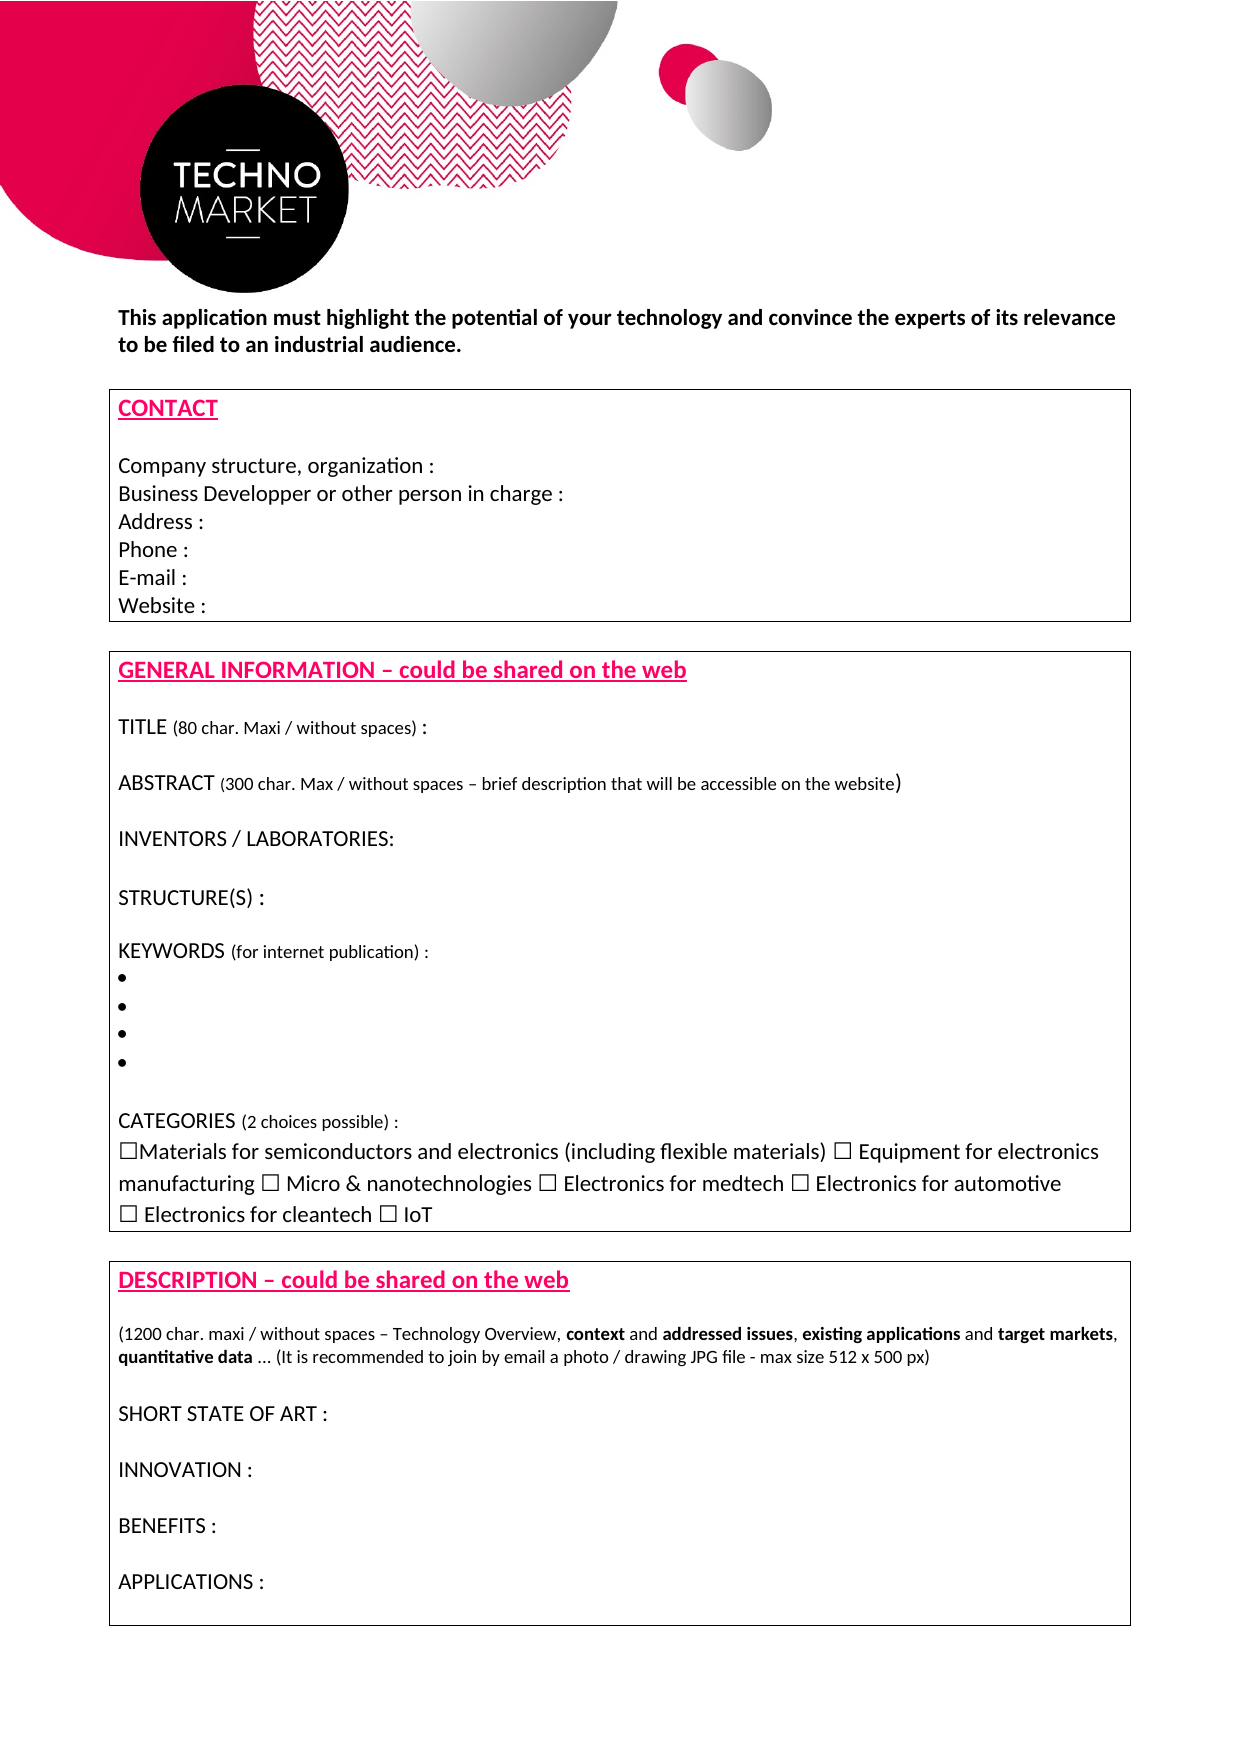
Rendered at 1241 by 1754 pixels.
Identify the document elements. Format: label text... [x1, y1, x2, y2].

text BENEFITS : [118, 1511, 1122, 1539]
text This application must highlight the potential of your technology and convince the experts of its relevance to be filed to an industrial audience. [118, 303, 1122, 359]
text E-mail : [118, 563, 1122, 588]
text ABSTRACT (300 char. Max / without spaces – brief description that will be accessible on the website) [118, 768, 1122, 797]
text (1200 char. maxi / without spaces – Technology Overview, context and addressed issues, existing applications and target markets, quantitative data ... (It is recommended to join by email a photo / drawing JPG file - max size 512 x 500 px) [118, 1322, 1122, 1368]
picture [0, 1, 1004, 307]
text Business Developper or other person in charge : [118, 479, 1122, 507]
text Website : [110, 588, 1130, 621]
text KEYWORDS (for internet publication) : [118, 937, 1122, 964]
text SHORT STATE OF ART : [118, 1399, 1122, 1427]
text INNOVATION : [118, 1455, 1122, 1483]
text Electronics for cleantech IoT [110, 1194, 1130, 1231]
text Address : [118, 507, 1122, 535]
text TITLE (80 char. Maxi / without spaces) : [118, 712, 1122, 741]
text DESCRIPTION – could be shared on the web [110, 1262, 1130, 1294]
text Phone : [118, 535, 1122, 563]
text CATEGORIES (2 choices possible) : [118, 1105, 1122, 1135]
text STRUCTURE(S) : [118, 881, 1122, 911]
text GENERAL INFORMATION – could be shared on the web [110, 652, 1130, 684]
text CONTACT [110, 390, 1130, 423]
text Company structure, organization : [118, 451, 1122, 479]
text INVENTORS / LABORATORIES: [118, 824, 1122, 853]
text Materials for semiconductors and electronics (including flexible materials) Equipment for electronics manufacturing Micro & nanotechnologies Electronics for medtech Electronics for automotive [118, 1135, 1122, 1194]
text APPLICATIONS : [118, 1567, 1122, 1595]
